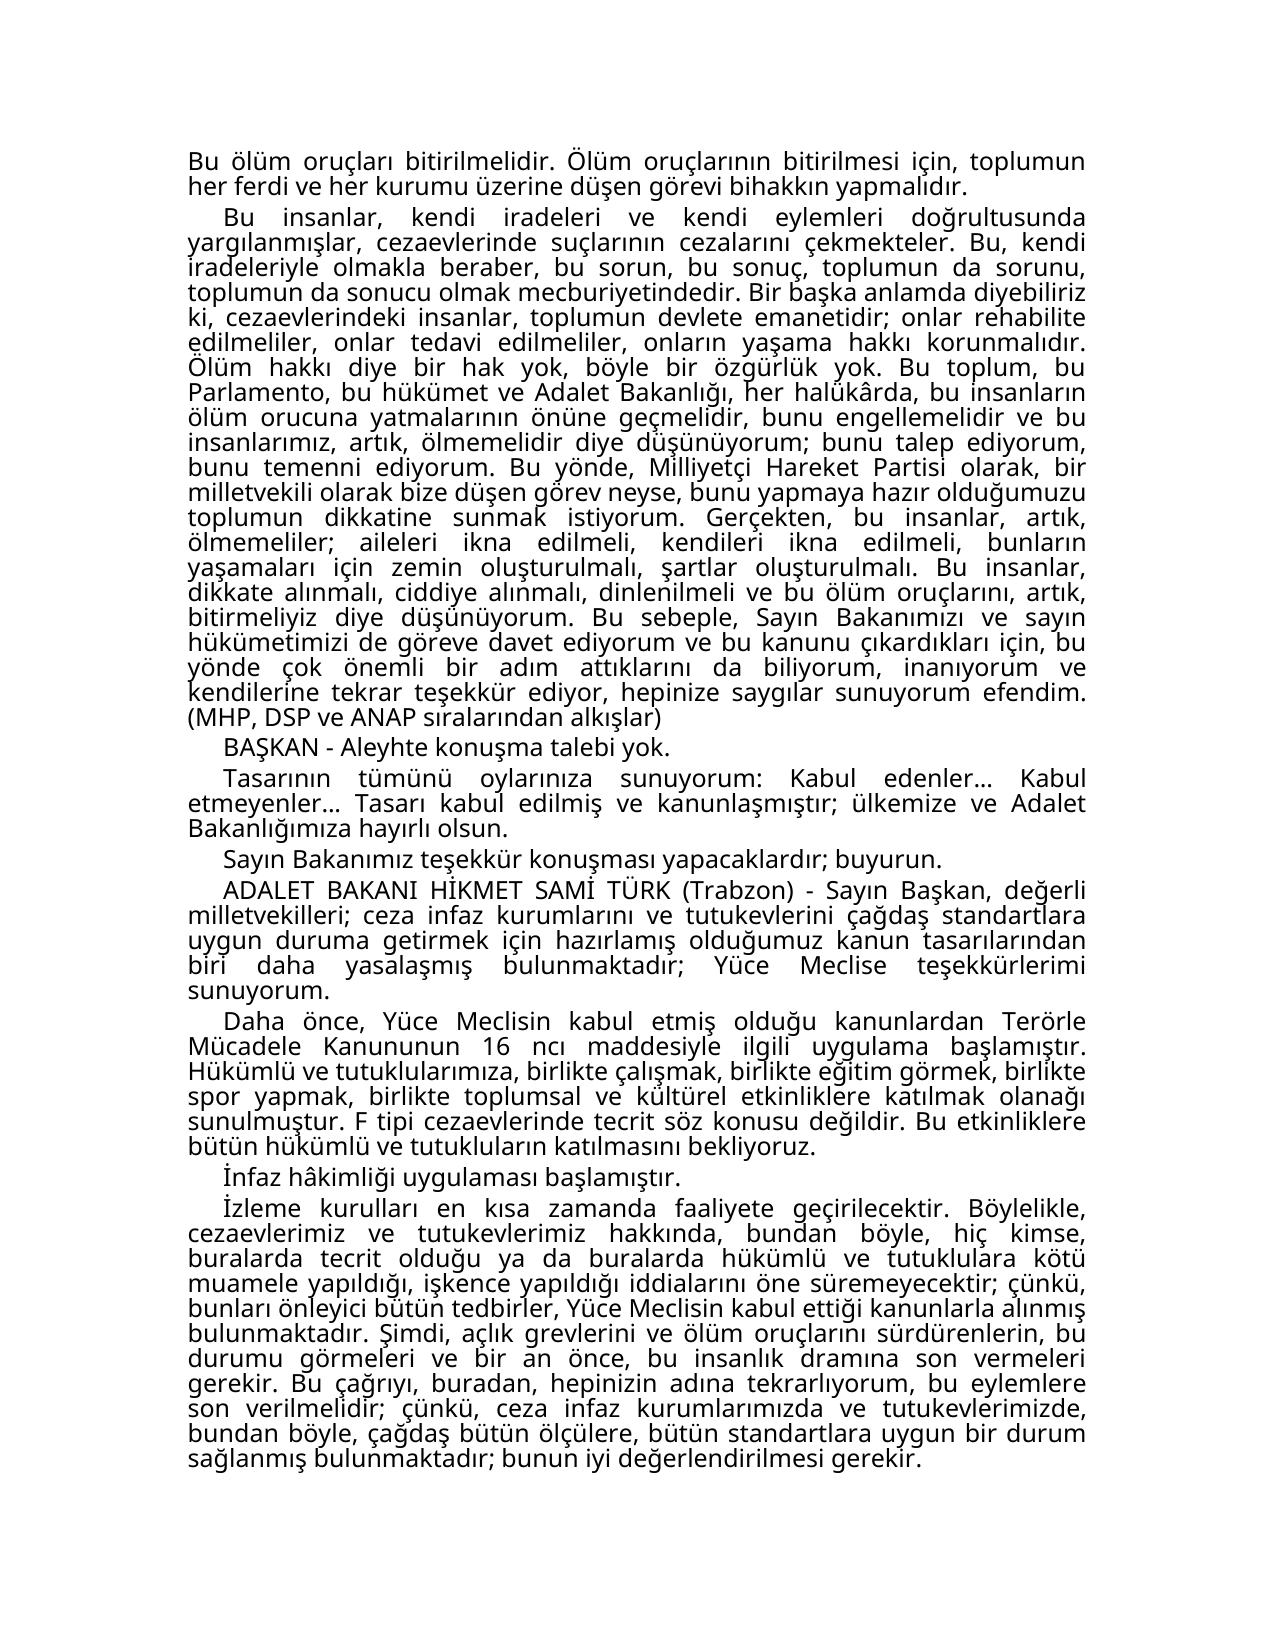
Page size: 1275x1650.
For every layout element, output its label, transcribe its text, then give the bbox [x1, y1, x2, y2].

text Sayın Bakanımız teşekkür konuşması yapacaklardır; buyurun. [187, 849, 1087, 874]
text BAŞKAN - Aleyhte konuşma talebi yok. [187, 737, 1087, 762]
text Tasarının tümünü oylarınıza sunuyorum: Kabul edenler... Kabul etmeyenler... Tasarı kabul edilmiş ve kanunlaşmıştır; ülkemize ve Adalet Bakanlığımıza hayırlı olsun. [187, 768, 1087, 843]
text Bu insanlar, kendi iradeleri ve kendi eylemleri doğrultusunda yargılanmışlar, cezaevlerinde suçlarının cezalarını çekmekteler. Bu, kendi iradeleriyle olmakla beraber, bu sorun, bu sonuç, toplumun da sorunu, toplumun da sonucu olmak mecburiyetindedir. Bir başka anlamda diyebiliriz ki, cezaevlerindeki insanlar, toplumun devlete emanetidir; onlar rehabilite edilmeliler, onlar tedavi edilmeliler, onların yaşama hakkı korunmalıdır. Ölüm hakkı diye bir hak yok, böyle bir özgürlük yok. Bu toplum, bu Parlamento, bu hükümet ve Adalet Bakanlığı, her halükârda, bu insanların ölüm orucuna yatmalarının önüne geçmelidir, bunu engellemelidir ve bu insanlarımız, artık, ölmemelidir diye düşünüyorum; bunu talep ediyorum, bunu temenni ediyorum. Bu yönde, Milliyetçi Hareket Partisi olarak, bir milletvekili olarak bize düşen görev neyse, bunu yapmaya hazır olduğumuzu toplumun dikkatine sunmak istiyorum. Gerçekten, bu insanlar, artık, ölmemeliler; aileleri ikna edilmeli, kendileri ikna edilmeli, bunların yaşamaları için zemin oluşturulmalı, şartlar oluşturulmalı. Bu insanlar, dikkate alınmalı, ciddiye alınmalı, dinlenilmeli ve bu ölüm oruçlarını, artık, bitirmeliyiz diye düşünüyorum. Bu sebeple, Sayın Bakanımızı ve sayın hükümetimizi de göreve davet ediyorum ve bu kanunu çıkardıkları için, bu yönde çok önemli bir adım attıklarını da biliyorum, inanıyorum ve kendilerine tekrar teşekkür ediyor, hepinize saygılar sunuyorum efendim. (MHP, DSP ve ANAP sıralarından alkışlar) [187, 206, 1087, 731]
text İzleme kurulları en kısa zamanda faaliyete geçirilecektir. Böylelikle, cezaevlerimiz ve tutukevlerimiz hakkında, bundan böyle, hiç kimse, buralarda tecrit olduğu ya da buralarda hükümlü ve tutuklulara kötü muamele yapıldığı, işkence yapıldığı iddialarını öne süremeyecektir; çünkü, bunları önleyici bütün tedbirler, Yüce Meclisin kabul ettiği kanunlarla alınmış bulunmaktadır. Şimdi, açlık grevlerini ve ölüm oruçlarını sürdürenlerin, bu durumu görmeleri ve bir an önce, bu insanlık dramına son vermeleri gerekir. Bu çağrıyı, buradan, hepinizin adına tekrarlıyorum, bu eylemlere son verilmelidir; çünkü, ceza infaz kurumlarımızda ve tutukevlerimizde, bundan böyle, çağdaş bütün ölçülere, bütün standartlara uygun bir durum sağlanmış bulunmaktadır; bunun iyi değerlendirilmesi gerekir. [187, 1197, 1087, 1472]
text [187, 150, 1087, 200]
text İnfaz hâkimliği uygulaması başlamıştır. [187, 1167, 1087, 1192]
text Daha önce, Yüce Meclisin kabul etmiş olduğu kanunlardan Terörle Mücadele Kanununun 16 ncı maddesiyle ilgili uygulama başlamıştır. Hükümlü ve tutuklularımıza, birlikte çalışmak, birlikte eğitim görmek, birlikte spor yapmak, birlikte toplumsal ve kültürel etkinliklere katılmak olanağı sunulmuştur. F tipi cezaevlerinde tecrit söz konusu değildir. Bu etkinliklere bütün hükümlü ve tutukluların katılmasını bekliyoruz. [187, 1011, 1087, 1161]
text ADALET BAKANI HİKMET SAMİ TÜRK (Trabzon) - Sayın Başkan, değerli milletvekilleri; ceza infaz kurumlarını ve tutukevlerini çağdaş standartlara uygun duruma getirmek için hazırlamış olduğumuz kanun tasarılarından biri daha yasalaşmış bulunmaktadır; Yüce Meclise teşekkürlerimi sunuyorum. [187, 880, 1087, 1005]
